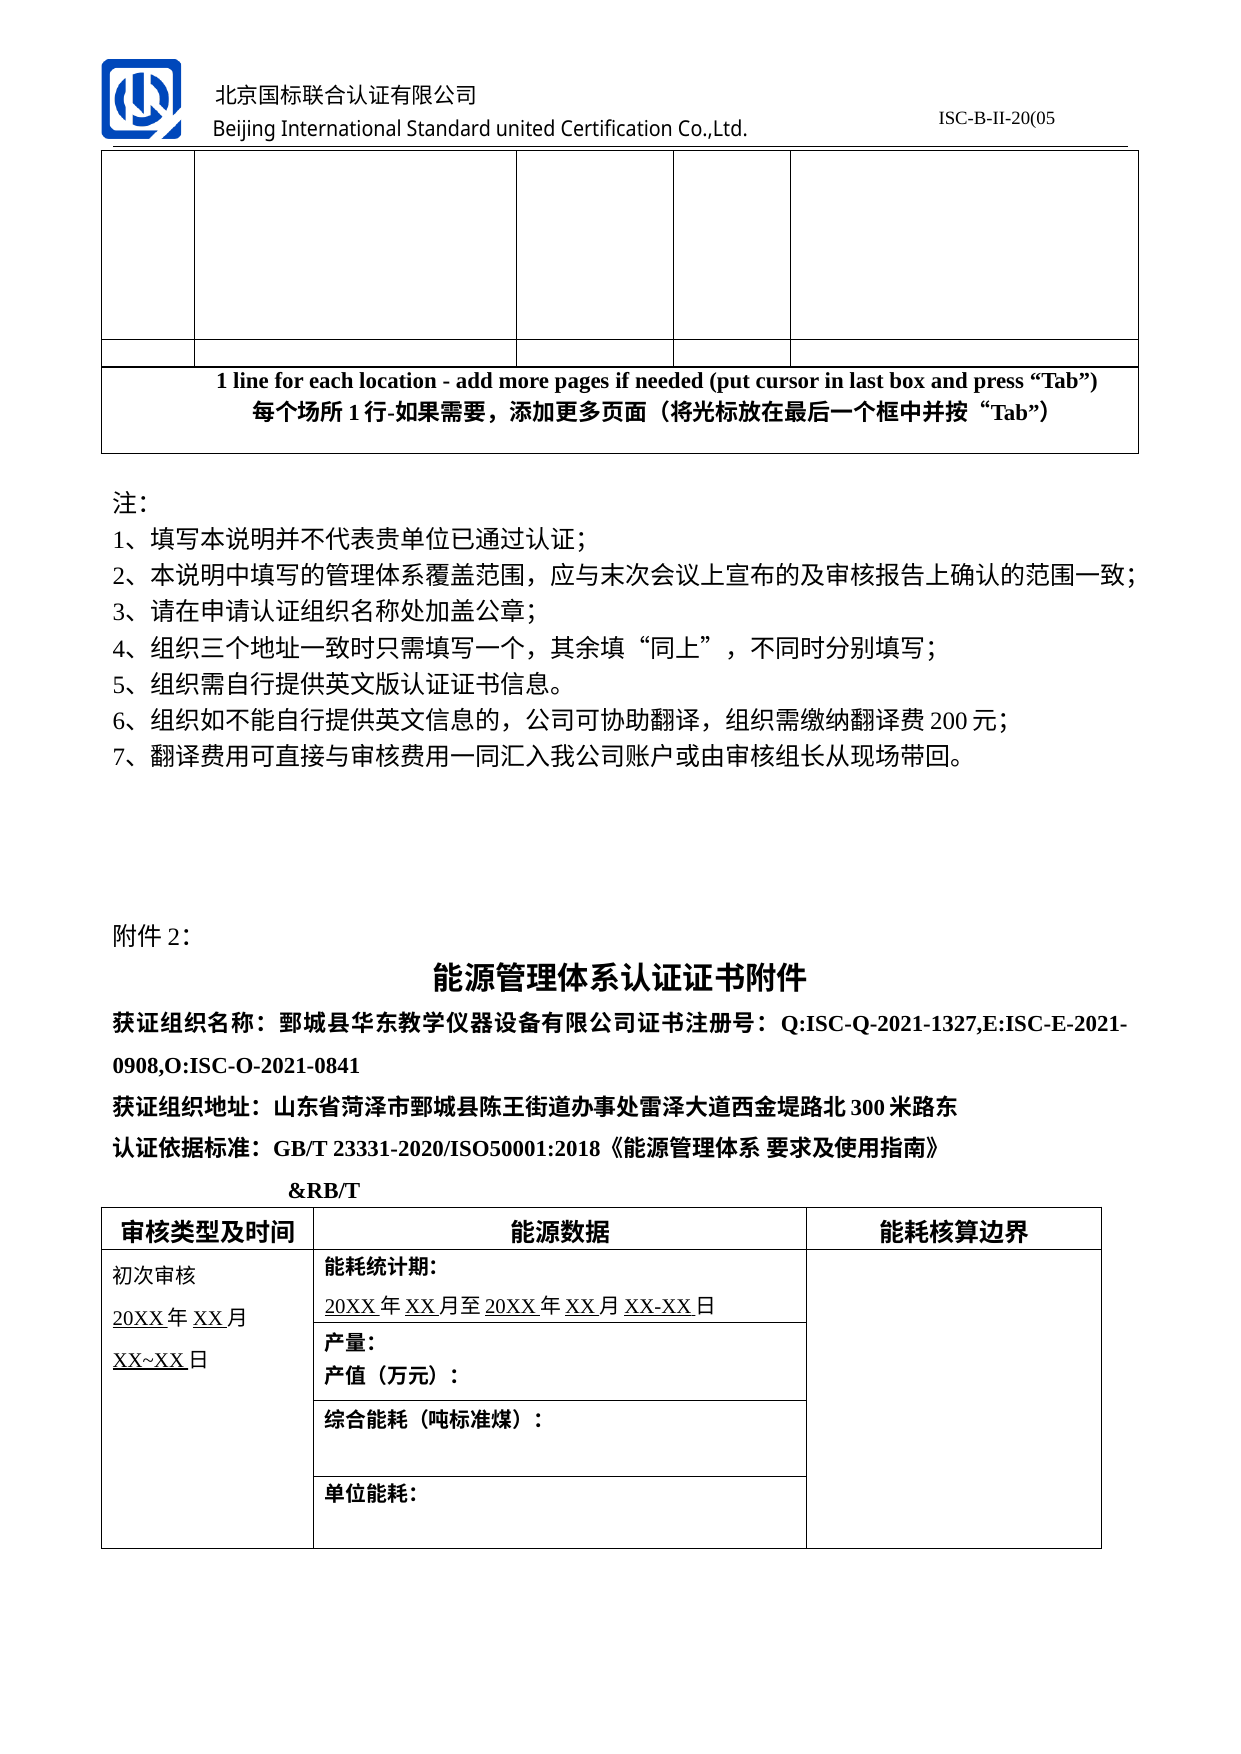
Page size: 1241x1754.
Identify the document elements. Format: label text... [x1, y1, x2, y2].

table_cell [195, 151, 516, 339]
table_cell [674, 151, 790, 339]
text 3、请在申请认证组织名称处加盖公章； [112, 592, 1128, 628]
table_cell [102, 151, 194, 339]
table_cell [807, 1250, 1101, 1548]
table_cell [791, 151, 1138, 339]
table_cell [517, 340, 673, 366]
text 5、组织需自行提供英文版认证证书信息。 [112, 664, 1128, 701]
text 获证组织名称：鄄城县华东教学仪器设备有限公司证书注册号：Q:ISC-Q-2021-1327,E:ISC-E-2021-0908,O:ISC-O-2021-0841 [112, 998, 1128, 1082]
table_cell 产量： 产值（万元）： [314, 1323, 806, 1399]
text 获证组织地址：山东省菏泽市鄄城县陈王街道办事处雷泽大道西金堤路北300米路东 [112, 1082, 1128, 1123]
table_cell 1 line for each location - add more pages if needed (put cursor in last box and press “Tab”) 每个场所1行-如果需要，添加更多页面（将光标放在最后一个框中并按“Tab”） [102, 368, 1138, 453]
text 注： [112, 483, 1128, 519]
table_cell [102, 340, 194, 366]
table_cell [791, 340, 1138, 366]
table_cell 初次审核 20XX年XX月 XX~XX日 [102, 1250, 313, 1548]
table_cell [517, 151, 673, 339]
text 附件2： [112, 917, 1128, 953]
text 4、组织三个地址一致时只需填写一个，其余填“同上”，不同时分别填写； [112, 628, 1128, 664]
table_header 能源数据 [314, 1208, 806, 1249]
text 能源管理体系认证证书附件 [112, 953, 1128, 998]
table_cell [674, 340, 790, 366]
text 认证依据标准：GB/T 23331-2020/ISO50001:2018《能源管理体系 要求及使用指南》 [112, 1123, 1128, 1165]
text &RB/T [112, 1165, 1128, 1207]
table_header 审核类型及时间 [102, 1208, 313, 1249]
table_cell 单位能耗： [314, 1477, 806, 1548]
table_cell 综合能耗（吨标准煤）： [314, 1401, 806, 1476]
text 2、本说明中填写的管理体系覆盖范围，应与末次会议上宣布的及审核报告上确认的范围一致； [112, 556, 1128, 592]
text 7、翻译费用可直接与审核费用一同汇入我公司账户或由审核组长从现场带回。 [112, 737, 1128, 773]
table_cell 能耗统计期： 20XX年XX月至20XX年XX月XX-XX日 [314, 1250, 806, 1322]
table_header 能耗核算边界 [807, 1208, 1101, 1249]
text 1、填写本说明并不代表贵单位已通过认证； [112, 519, 1128, 556]
text 6、组织如不能自行提供英文信息的，公司可协助翻译，组织需缴纳翻译费200元； [112, 701, 1128, 737]
picture [101, 59, 182, 139]
table_cell [195, 340, 516, 366]
